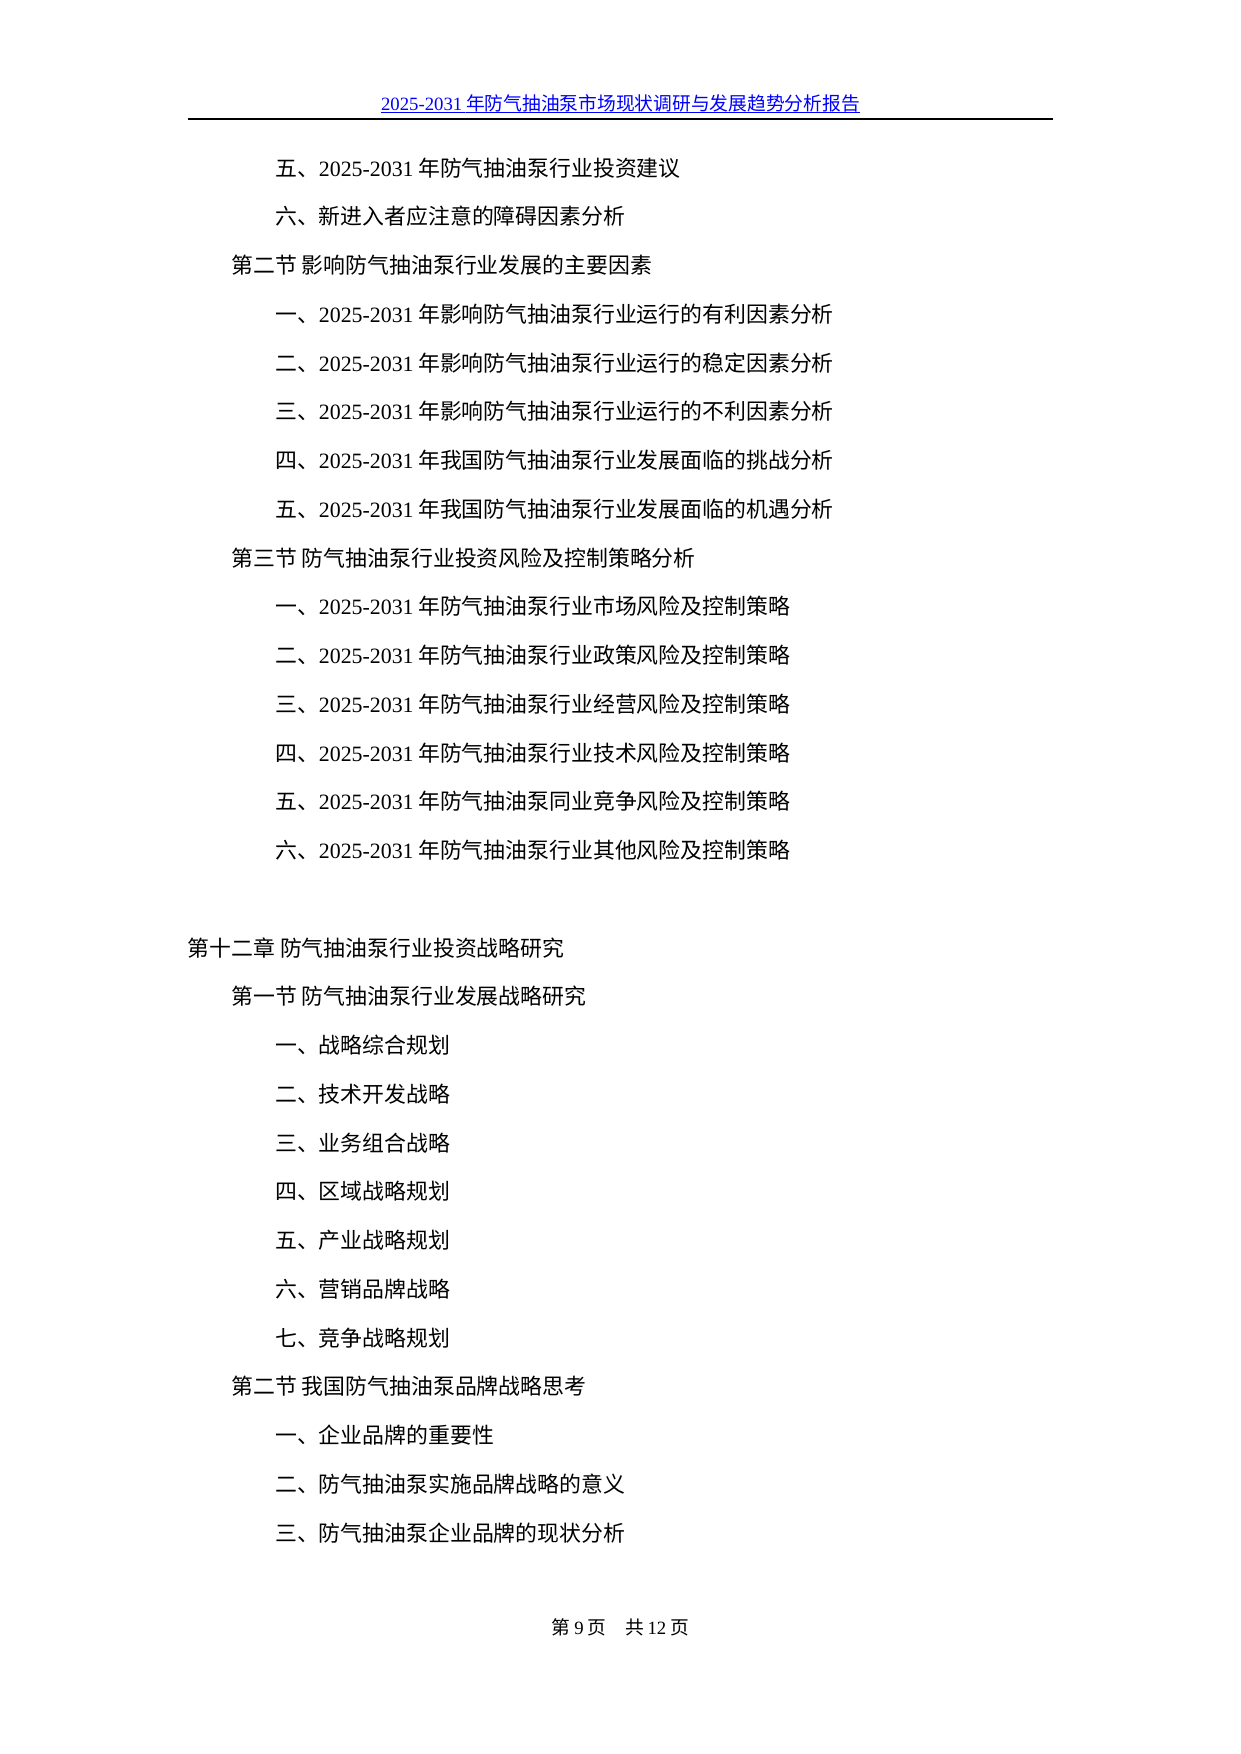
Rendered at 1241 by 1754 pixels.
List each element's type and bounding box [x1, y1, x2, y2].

text [187, 150, 1053, 1548]
